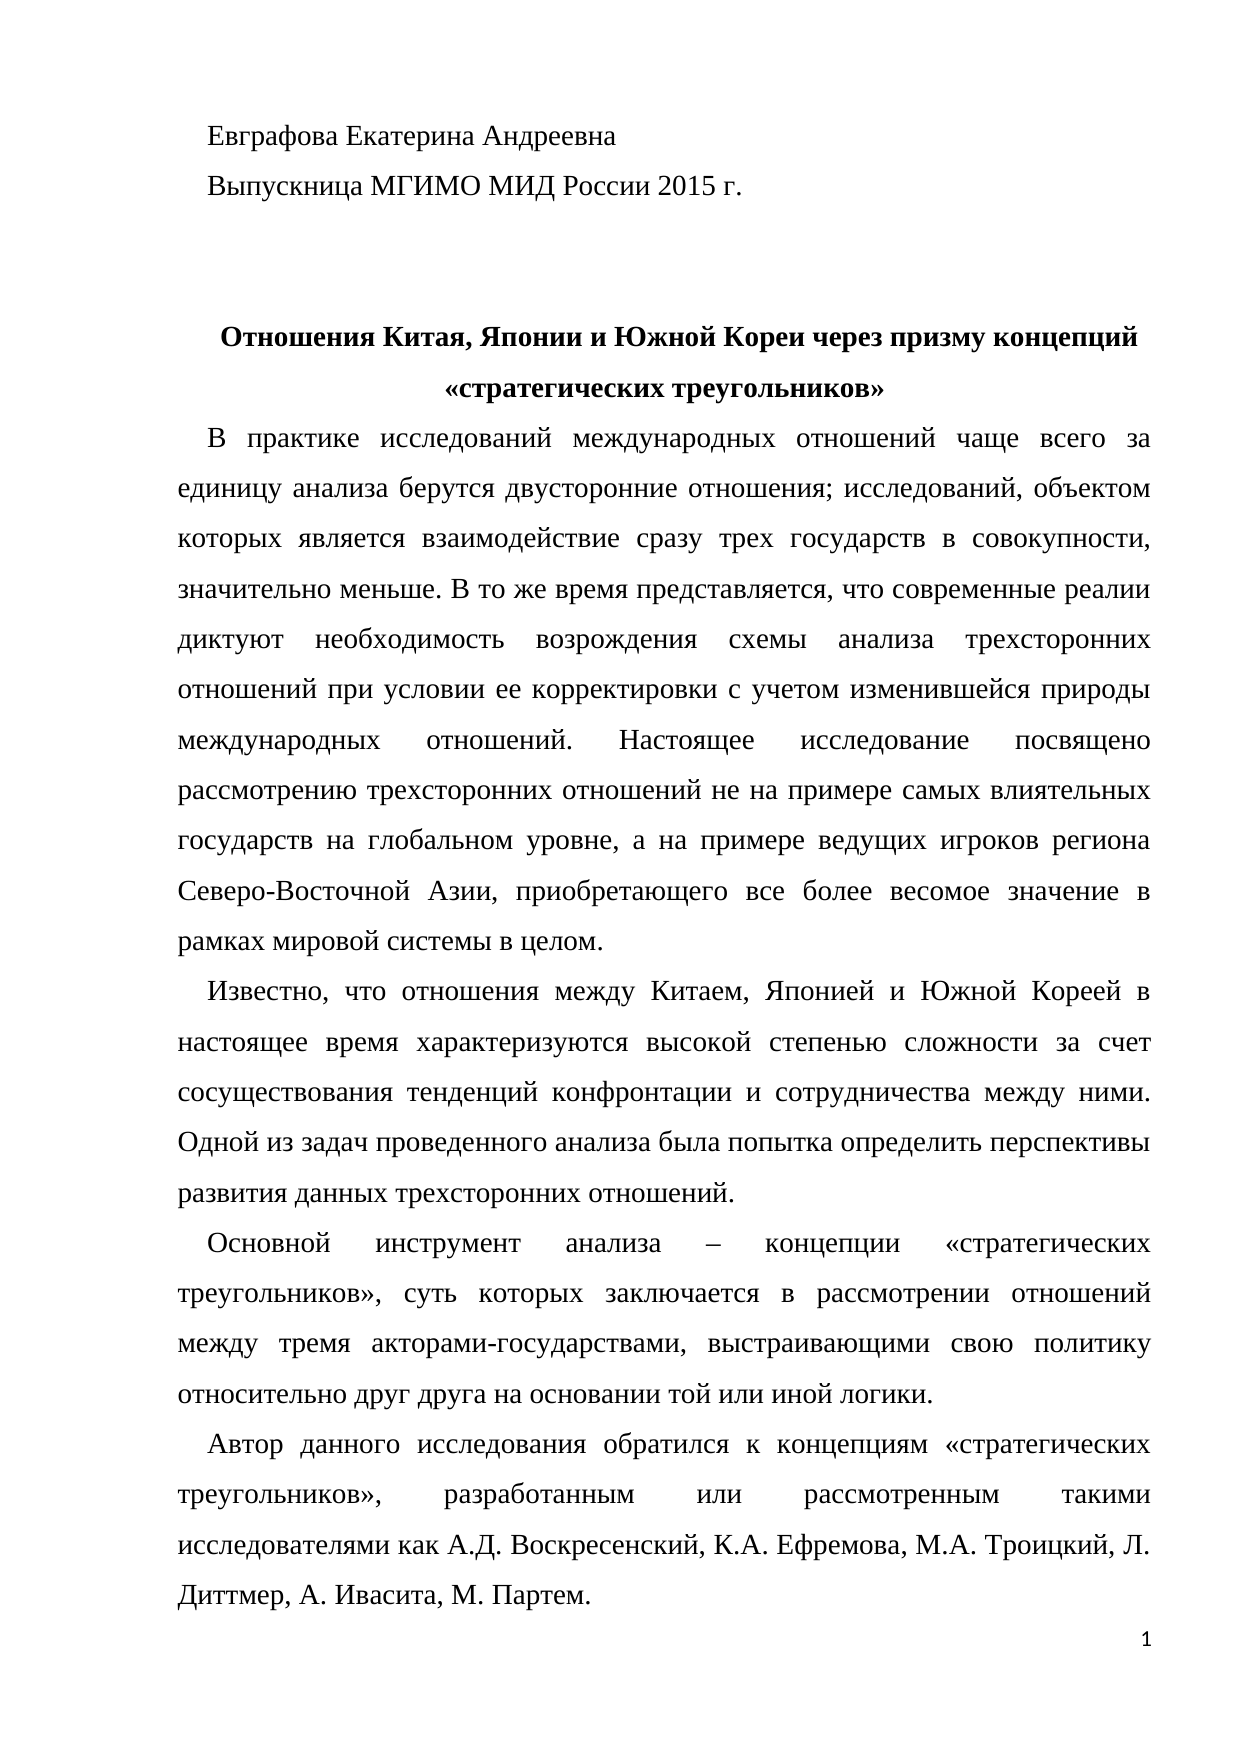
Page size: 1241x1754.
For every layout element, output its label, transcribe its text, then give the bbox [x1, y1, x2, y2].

text Известно, что отношения между Китаем, Японией и Южной Кореей в настоящее время характеризуются высокой степенью сложности за счет сосуществования тенденций конфронтации и сотрудничества между ними. Одной из задач проведенного анализа была попытка определить перспективы развития данных трехсторонних отношений. [177, 973, 1152, 1208]
text Евграфова Екатерина Андреевна [177, 118, 1152, 152]
text Основной инструмент анализа – концепции «стратегических треугольников», суть которых заключается в рассмотрении отношений между тремя акторами-государствами, выстраивающими свою политику относительно друг друга на основании той или иной логики. [177, 1225, 1152, 1409]
text Отношения Китая, Японии и Южной Кореи через призму концепций «стратегических треугольников» [177, 319, 1152, 403]
text В практике исследований международных отношений чаще всего за единицу анализа берутся двусторонние отношения; исследований, объектом которых является взаимодействие сразу трех государств в совокупности, значительно меньше. В то же время представляется, что современные реалии диктуют необходимость возрождения схемы анализа трехсторонних отношений при условии ее корректировки с учетом изменившейся природы международных отношений. Настоящее исследование посвящено рассмотрению трехсторонних отношений не на примере самых влиятельных государств на глобальном уровне, а на примере ведущих игроков региона Северо-Восточной Азии, приобретающего все более весомое значение в рамках мировой системы в целом. [177, 420, 1152, 957]
text Автор данного исследования обратился к концепциям «стратегических треугольников», разработанным или рассмотренным такими исследователями как А.Д. Воскресенский, К.А. Ефремова, М.А. Троицкий, Л. Диттмер, А. Ивасита, М. Партем. [177, 1426, 1152, 1611]
text Выпускница МГИМО МИД России 2015 г. [177, 168, 1152, 202]
